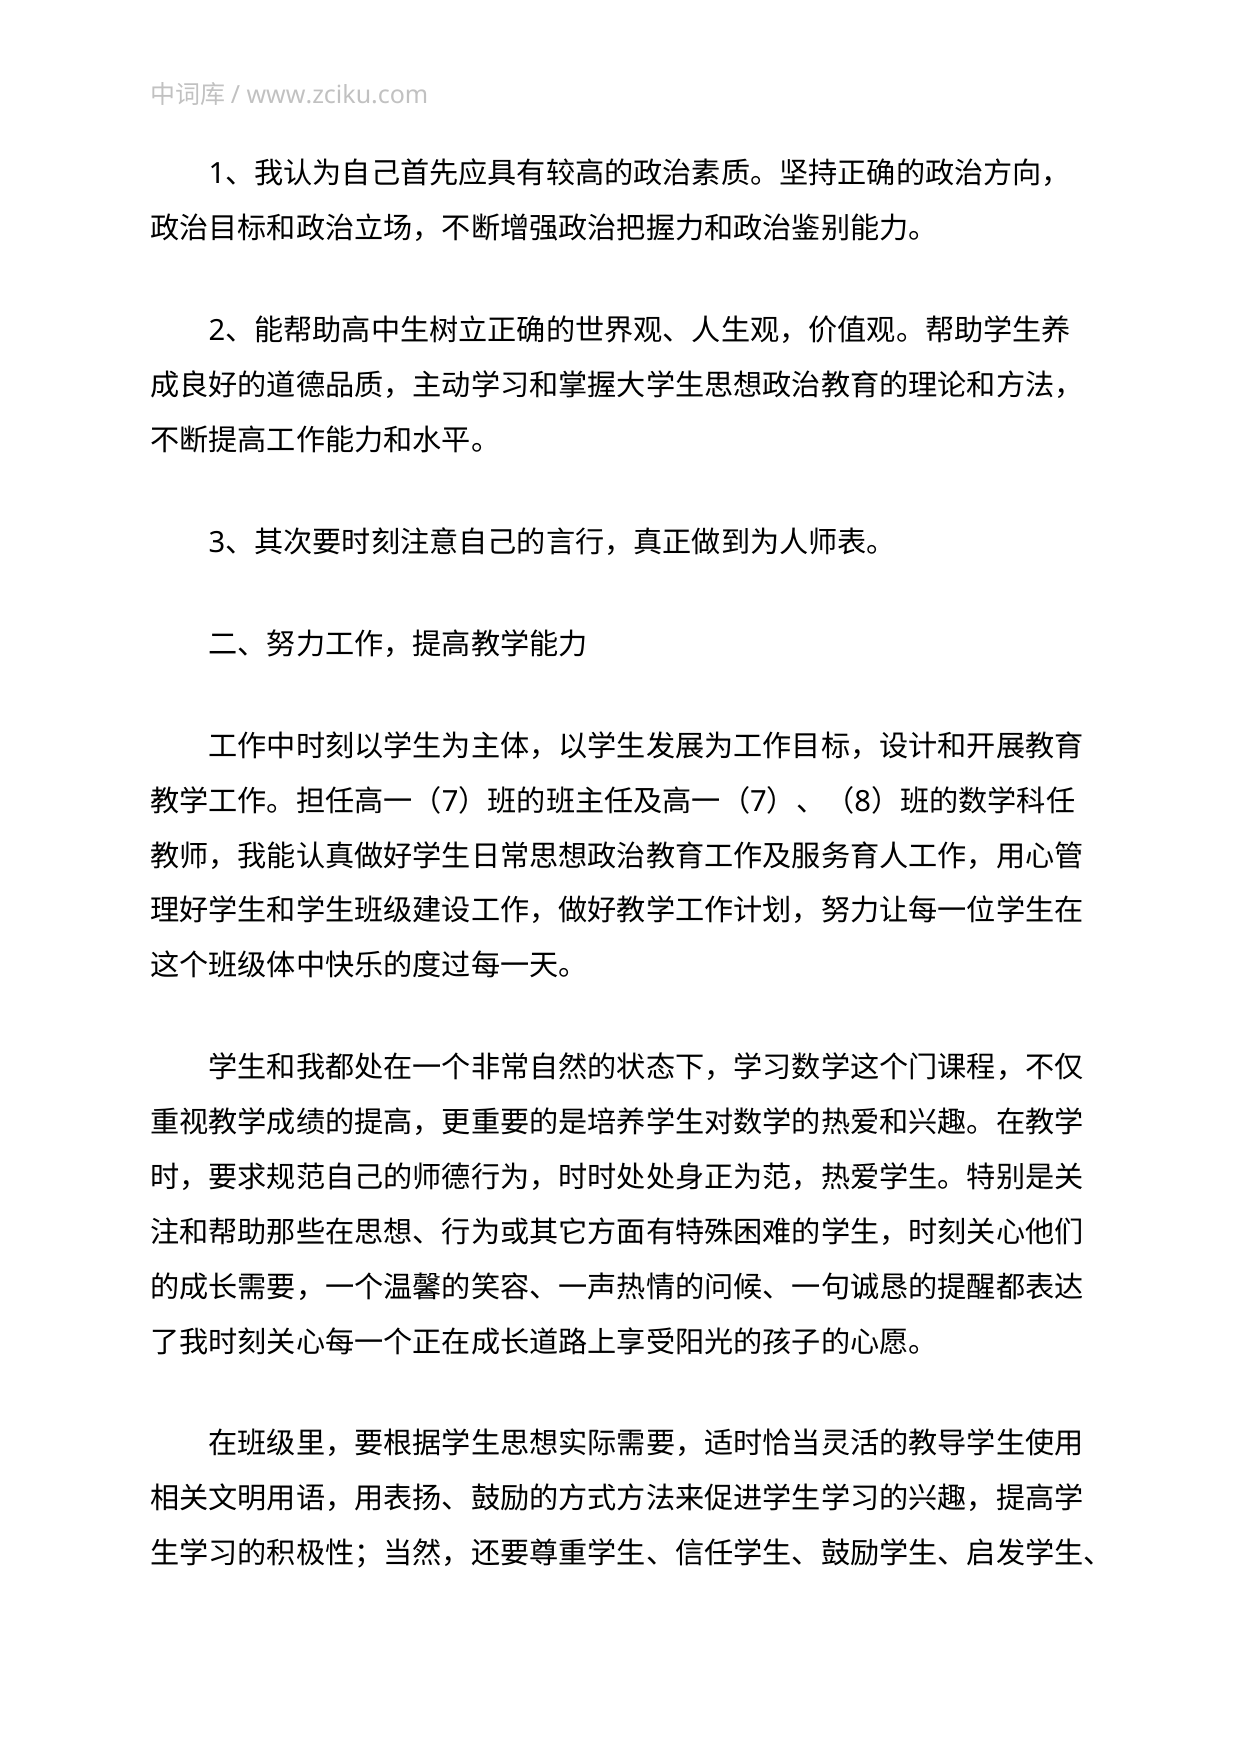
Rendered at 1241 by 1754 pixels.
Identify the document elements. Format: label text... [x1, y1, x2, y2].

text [150, 1420, 1090, 1572]
text 1、我认为自己首先应具有较高的政治素质。坚持正确的政治方向，政治目标和政治立场，不断增强政治把握力和政治鉴别能力。 [150, 150, 1090, 247]
text 3、其次要时刻注意自己的言行，真正做到为人师表。 [150, 518, 1090, 561]
text 学生和我都处在一个非常自然的状态下，学习数学这个门课程，不仅重视教学成绩的提高，更重要的是培养学生对数学的热爱和兴趣。在教学时，要求规范自己的师德行为，时时处处身正为范，热爱学生。特别是关注和帮助那些在思想、行为或其它方面有特殊困难的学生，时刻关心他们的成长需要，一个温馨的笑容、一声热情的问候、一句诚恳的提醒都表达了我时刻关心每一个正在成长道路上享受阳光的孩子的心愿。 [150, 1044, 1090, 1360]
text 工作中时刻以学生为主体，以学生发展为工作目标，设计和开展教育教学工作。担任高一（7）班的班主任及高一（7）、（8）班的数学科任教师，我能认真做好学生日常思想政治教育工作及服务育人工作，用心管理好学生和学生班级建设工作，做好教学工作计划，努力让每一位学生在这个班级体中快乐的度过每一天。 [150, 722, 1090, 984]
text 二、努力工作，提高教学能力 [150, 620, 1090, 663]
text 2、能帮助高中生树立正确的世界观、人生观，价值观。帮助学生养成良好的道德品质，主动学习和掌握大学生思想政治教育的理论和方法，不断提高工作能力和水平。 [150, 307, 1090, 459]
